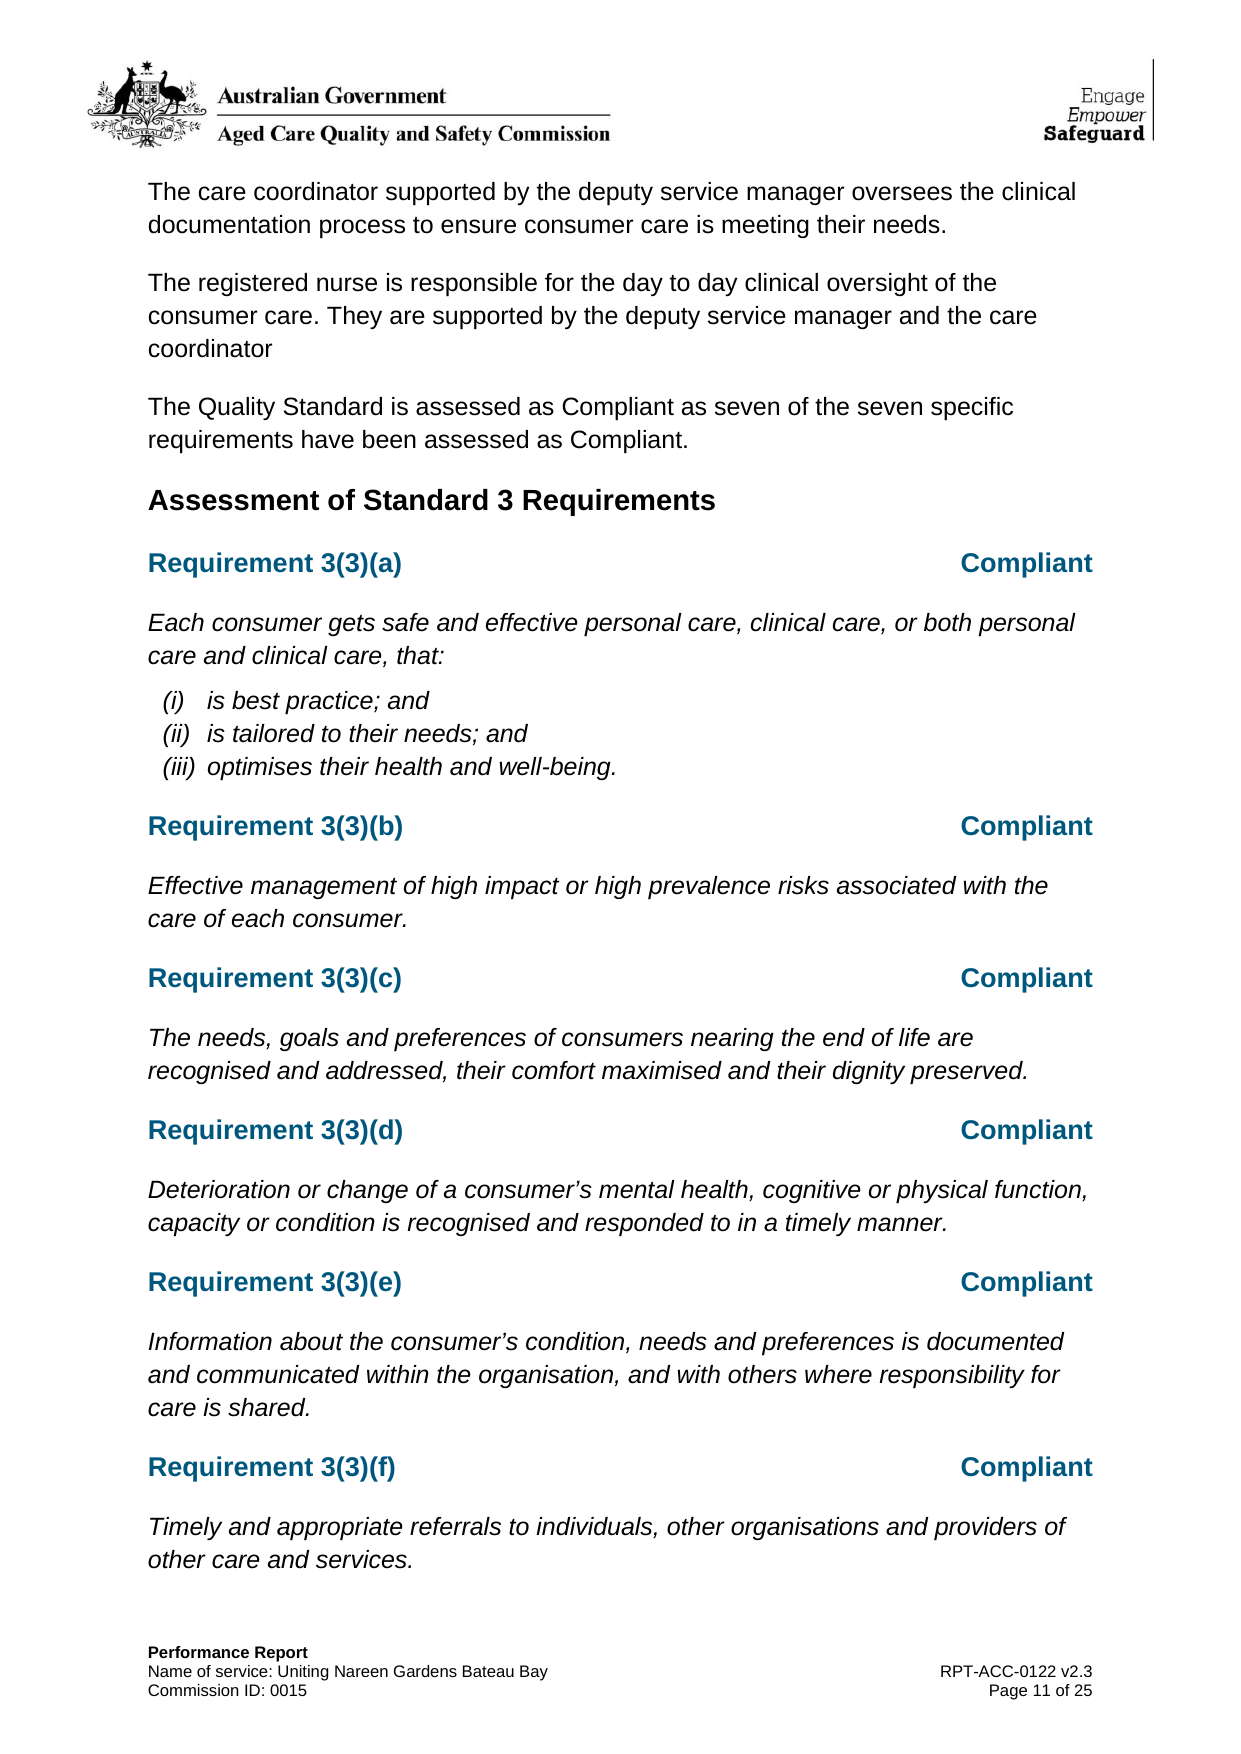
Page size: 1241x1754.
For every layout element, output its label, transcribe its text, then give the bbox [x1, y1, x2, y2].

subtitle Requirement 3(3)(e) Compliant [148, 1266, 1092, 1298]
text The care coordinator supported by the deputy service manager oversees the clinical documentation process to ensure consumer care is meeting their needs. [148, 177, 1092, 239]
list is tailored to their needs; and [162, 719, 1092, 748]
text Timely and appropriate referrals to individuals, other organisations and providers of other care and services. [148, 1512, 1092, 1574]
subtitle Requirement 3(3)(b) Compliant [148, 810, 1092, 842]
picture [1, 0, 1241, 169]
subtitle Requirement 3(3)(c) Compliant [148, 962, 1092, 994]
text The registered nurse is responsible for the day to day clinical oversight of the consumer care. They are supported by the deputy service manager and the care coordinator [148, 268, 1092, 363]
subtitle Assessment of Standard 3 Requirements [148, 483, 1092, 517]
subtitle Requirement 3(3)(d) Compliant [148, 1114, 1092, 1146]
text The needs, goals and preferences of consumers nearing the end of life are recognised and addressed, their comfort maximised and their dignity preserved. [148, 1023, 1092, 1085]
text Information about the consumer’s condition, needs and preferences is documented and communicated within the organisation, and with others where responsibility for care is shared. [148, 1327, 1092, 1422]
subtitle Requirement 3(3)(a) Compliant [148, 547, 1092, 578]
list is best practice; and [162, 686, 1092, 715]
text Each consumer gets safe and effective personal care, clinical care, or both personal care and clinical care, that: [148, 608, 1092, 669]
text Deterioration or change of a consumer’s mental health, cognitive or physical function, capacity or condition is recognised and responded to in a timely manner. [148, 1175, 1092, 1237]
text The Quality Standard is assessed as Compliant as seven of the seven specific requirements have been assessed as Compliant. [148, 392, 1092, 454]
text Effective management of high impact or high prevalence risks associated with the care of each consumer. [148, 871, 1092, 933]
list optimises their health and well-being. [162, 752, 1092, 781]
subtitle Requirement 3(3)(f) Compliant [148, 1451, 1092, 1483]
